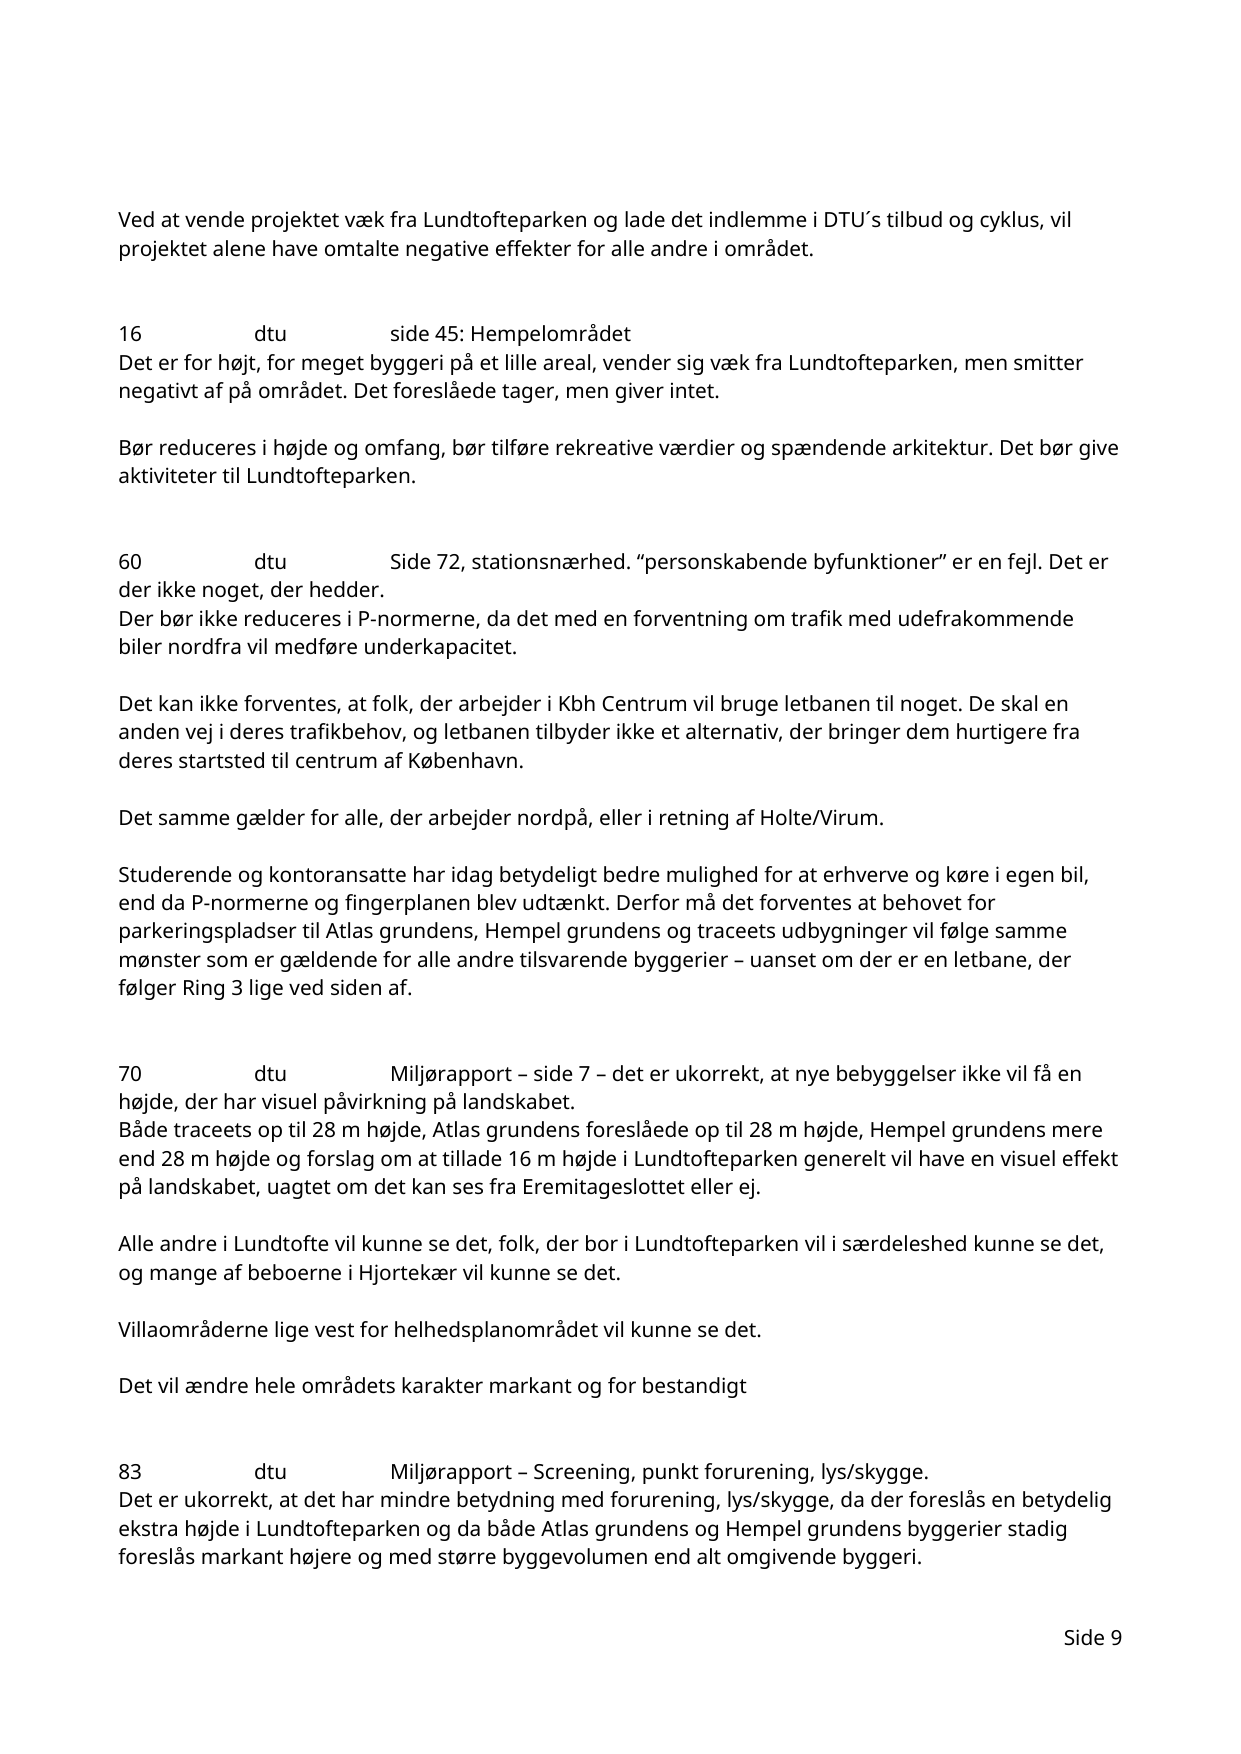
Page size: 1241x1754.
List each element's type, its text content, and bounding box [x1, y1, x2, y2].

text Det er for højt, for meget byggeri på et lille areal, vender sig væk fra Lundtofteparken, men smitter negativt af på området. Det foreslåede tager, men giver intet. [118, 348, 1122, 405]
text Det kan ikke forventes, at folk, der arbejder i Kbh Centrum vil bruge letbanen til noget. De skal en anden vej i deres trafikbehov, og letbanen tilbyder ikke et alternativ, der bringer dem hurtigere fra deres startsted til centrum af København. [118, 689, 1122, 774]
text Ved at vende projektet væk fra Lundtofteparken og lade det indlemme i DTU´s tilbud og cyklus, vil projektet alene have omtalte negative effekter for alle andre i området. [118, 206, 1122, 262]
text 70 dtu Miljørapport – side 7 – det er ukorrekt, at nye bebyggelser ikke vil få en højde, der har visuel påvirkning på landskabet. [118, 1059, 1122, 1116]
text Det er ukorrekt, at det har mindre betydning med forurening, lys/skygge, da der foreslås en betydelig ekstra højde i Lundtofteparken og da både Atlas grundens og Hempel grundens byggerier stadig foreslås markant højere og med større byggevolumen end alt omgivende byggeri. [118, 1485, 1122, 1571]
text Bør reduceres i højde og omfang, bør tilføre rekreative værdier og spændende arkitektur. Det bør give aktiviteter til Lundtofteparken. [118, 433, 1122, 490]
text Alle andre i Lundtofte vil kunne se det, folk, der bor i Lundtofteparken vil i særdeleshed kunne se det, og mange af beboerne i Hjortekær vil kunne se det. [118, 1229, 1122, 1286]
text Villaområderne lige vest for helhedsplanområdet vil kunne se det. [118, 1315, 1122, 1343]
text Studerende og kontoransatte har idag betydeligt bedre mulighed for at erhverve og køre i egen bil, end da P-normerne og fingerplanen blev udtænkt. Derfor må det forventes at behovet for parkeringspladser til Atlas grundens, Hempel grundens og traceets udbygninger vil følge samme mønster som er gældende for alle andre tilsvarende byggerier – uanset om der er en letbane, der følger Ring 3 lige ved siden af. [118, 860, 1122, 1002]
text 16 dtu side 45: Hempelområdet [118, 319, 1122, 348]
text 60 dtu Side 72, stationsnærhed. “personskabende byfunktioner” er en fejl. Det er der ikke noget, der hedder. [118, 547, 1122, 604]
text 83 dtu Miljørapport – Screening, punkt forurening, lys/skygge. [118, 1457, 1122, 1485]
text Det samme gælder for alle, der arbejder nordpå, eller i retning af Holte/Virum. [118, 803, 1122, 831]
text Det vil ændre hele områdets karakter markant og for bestandigt [118, 1372, 1122, 1400]
text Både traceets op til 28 m højde, Atlas grundens foreslåede op til 28 m højde, Hempel grundens mere end 28 m højde og forslag om at tillade 16 m højde i Lundtofteparken generelt vil have en visuel effekt på landskabet, uagtet om det kan ses fra Eremitageslottet eller ej. [118, 1116, 1122, 1201]
text Der bør ikke reduceres i P-normerne, da det med en forventning om trafik med udefrakommende biler nordfra vil medføre underkapacitet. [118, 604, 1122, 661]
